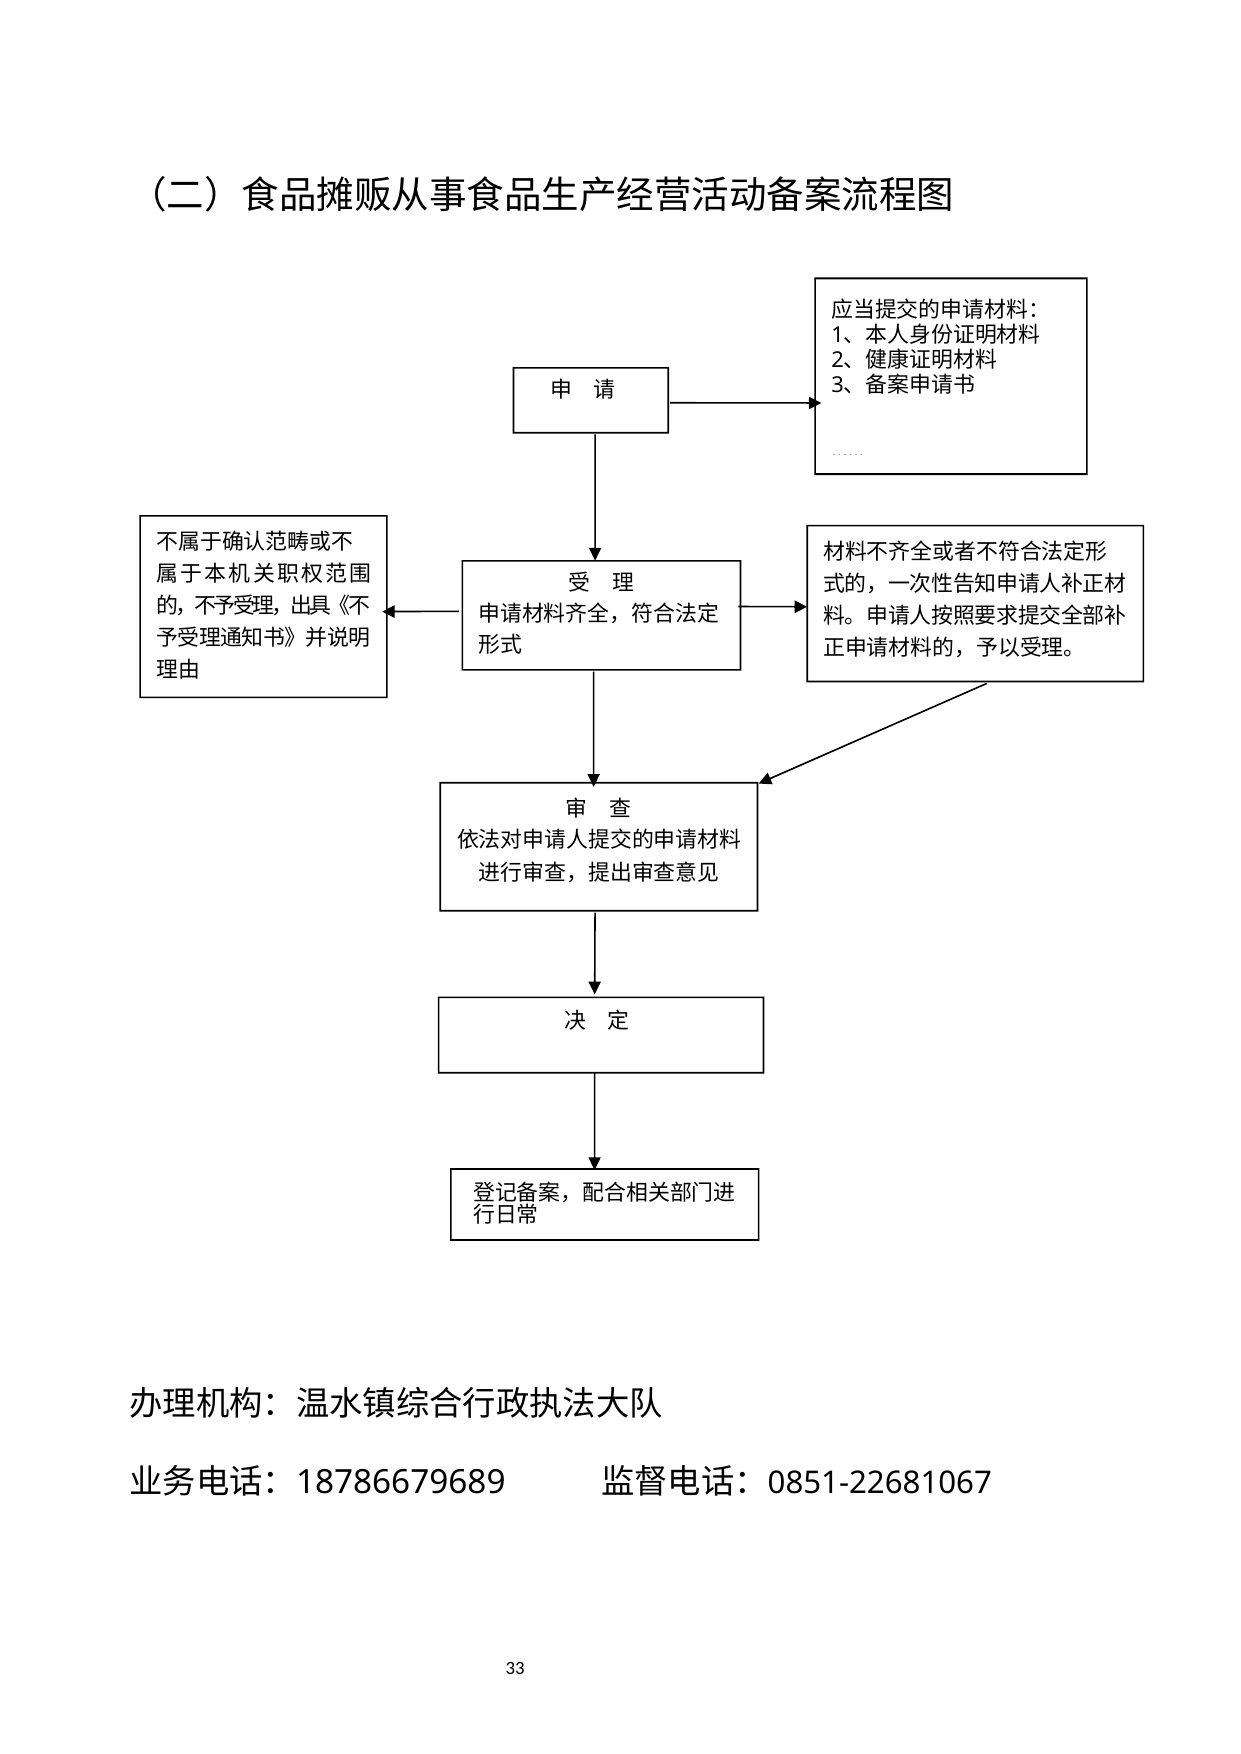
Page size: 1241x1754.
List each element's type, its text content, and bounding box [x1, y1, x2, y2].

list （二）食品摊贩从事食品生产经营活动备案流程图 [129, 164, 1182, 219]
text 办理机构：温水镇综合行政执法大队 [129, 1376, 1182, 1424]
text 业务电话：18786679689 监督电话：0851-22681067 [129, 1454, 1182, 1503]
